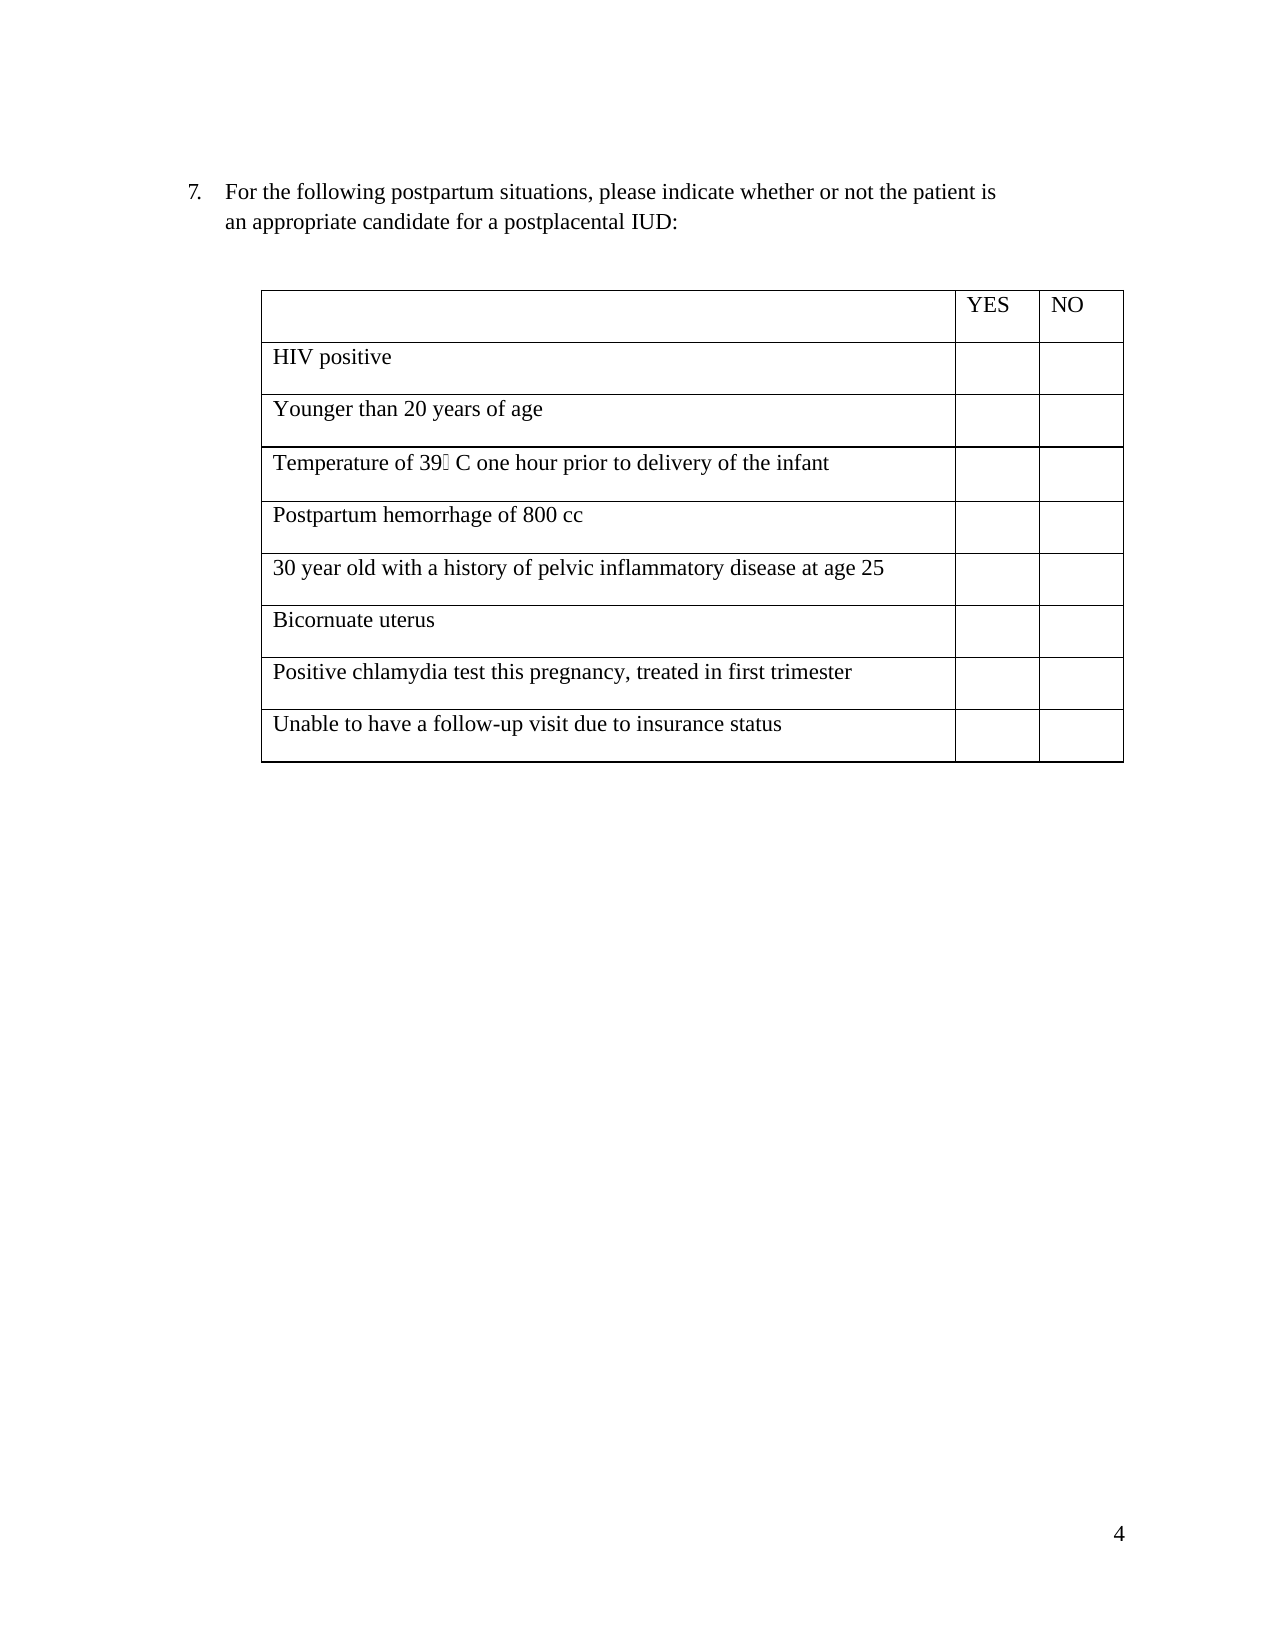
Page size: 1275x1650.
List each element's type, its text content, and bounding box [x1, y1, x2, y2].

table_cell Unable to have a follow-up visit due to insurance status [262, 710, 955, 761]
table_cell Temperature of 39 C one hour prior to delivery of the infant [262, 448, 955, 501]
table_cell HIV positive [262, 343, 955, 394]
table_cell [956, 502, 1039, 553]
table_cell Postpartum hemorrhage of 800 cc [262, 502, 955, 553]
table_cell [956, 343, 1039, 394]
table_cell [1040, 343, 1123, 394]
table_header [262, 291, 955, 342]
table_cell Younger than 20 years of age [262, 395, 955, 446]
table_cell Positive chlamydia test this pregnancy, treated in first trimester [262, 658, 955, 709]
table_cell [956, 606, 1039, 657]
table_header NO [1040, 291, 1123, 342]
table_cell [956, 658, 1039, 709]
table_cell [1040, 606, 1123, 657]
table_cell [956, 710, 1039, 761]
table_cell [956, 395, 1039, 446]
list For the following postpartum situations, please indicate whether or not the patient is an appropriate candidate for a postplacental IUD: [187, 178, 1024, 234]
table_cell Bicornuate uterus [262, 606, 955, 657]
table_cell [1040, 658, 1123, 709]
table_cell [1040, 395, 1123, 446]
table_cell [956, 554, 1039, 605]
table_cell [1040, 502, 1123, 553]
table_cell 30 year old with a history of pelvic inflammatory disease at age 25 [262, 554, 955, 605]
table_header YES [956, 291, 1039, 342]
table_cell [1040, 554, 1123, 605]
table_cell [1040, 710, 1123, 761]
table_cell [1040, 448, 1123, 501]
table_cell [956, 448, 1039, 501]
